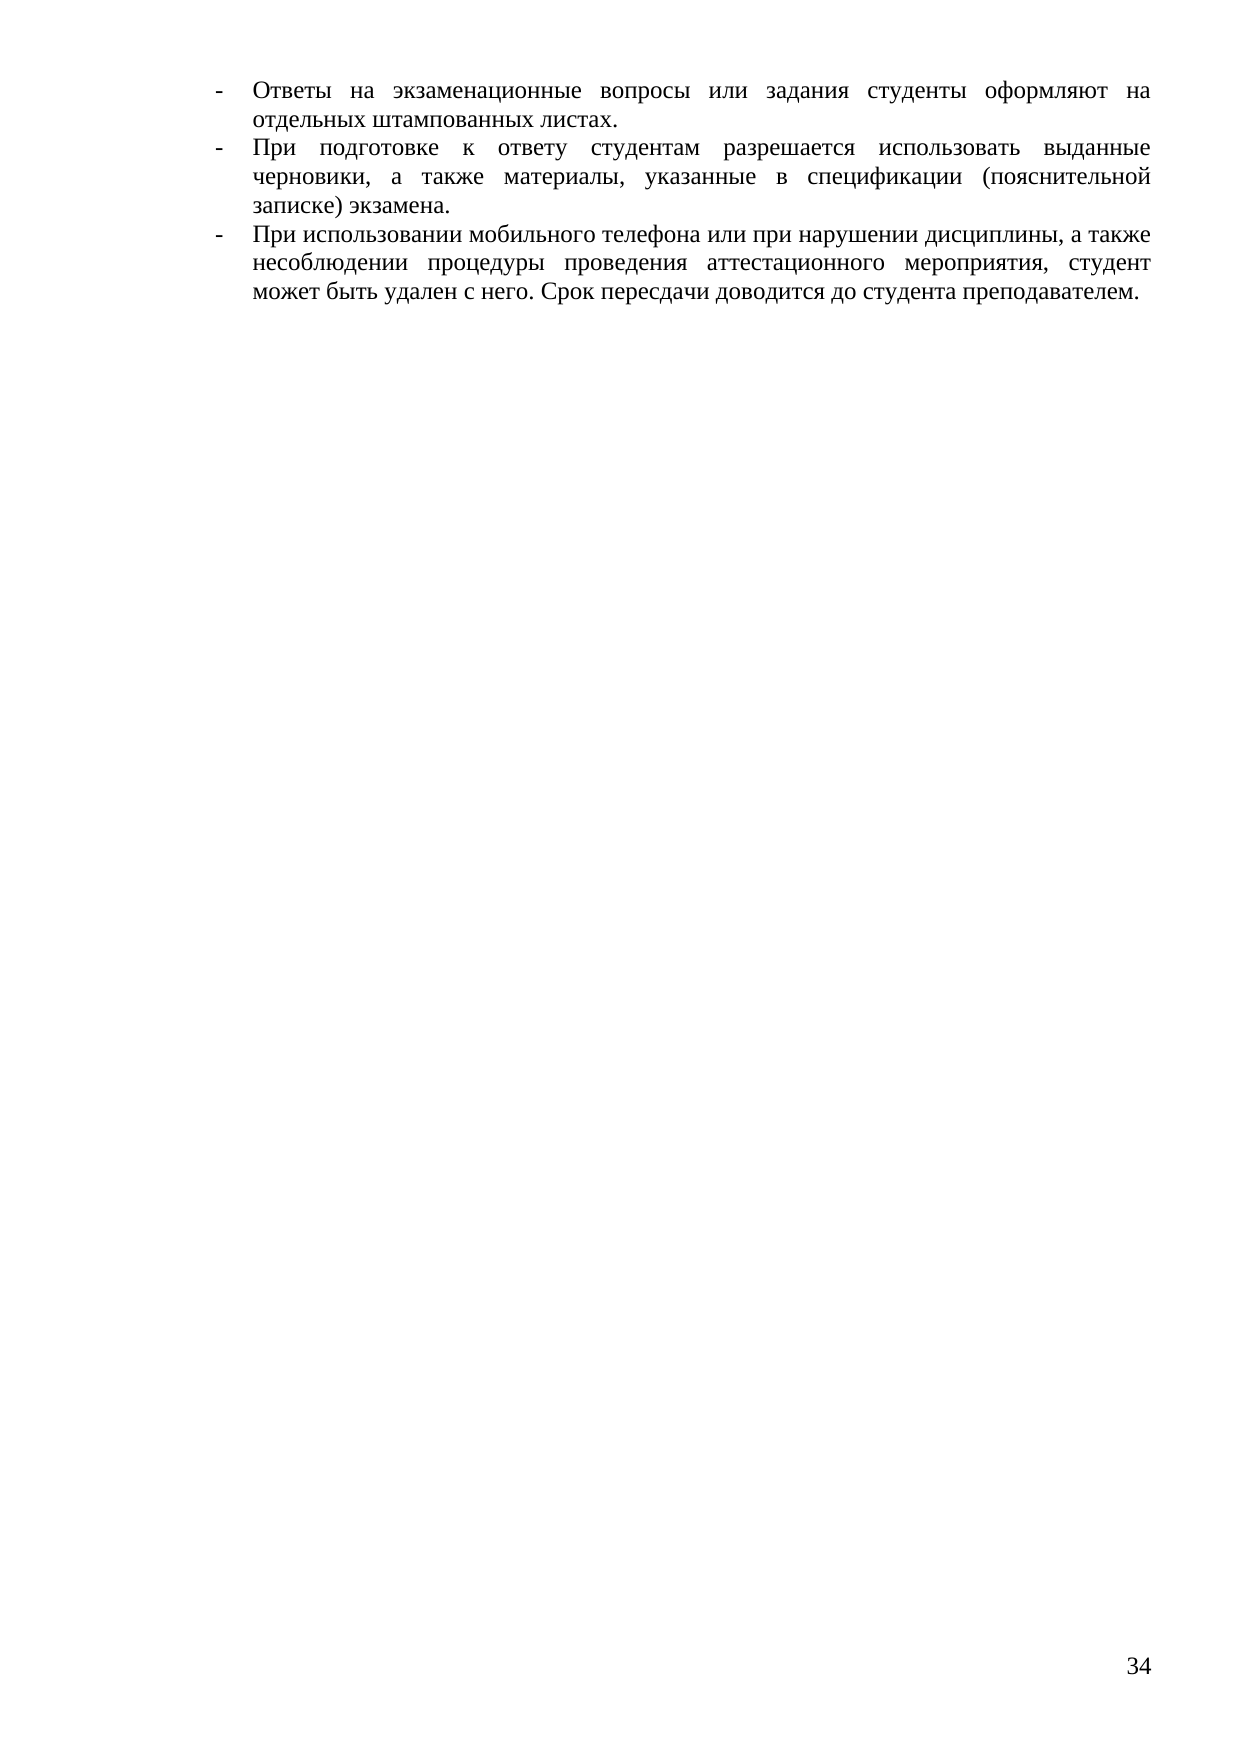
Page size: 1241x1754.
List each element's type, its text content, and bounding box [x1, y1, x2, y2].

list Ответы на экзаменационные вопросы или задания студенты оформляют на отдельных штампованных листах. [215, 75, 1152, 132]
list При использовании мобильного телефона или при нарушении дисциплины, а также несоблюдении процедуры проведения аттестационного мероприятия, студент может быть удален с него. Срок пересдачи доводится до студента преподавателем. [215, 219, 1152, 305]
list При подготовке к ответу студентам разрешается использовать выданные черновики, а также материалы, указанные в спецификации (пояснительной записке) экзамена. [215, 132, 1152, 219]
